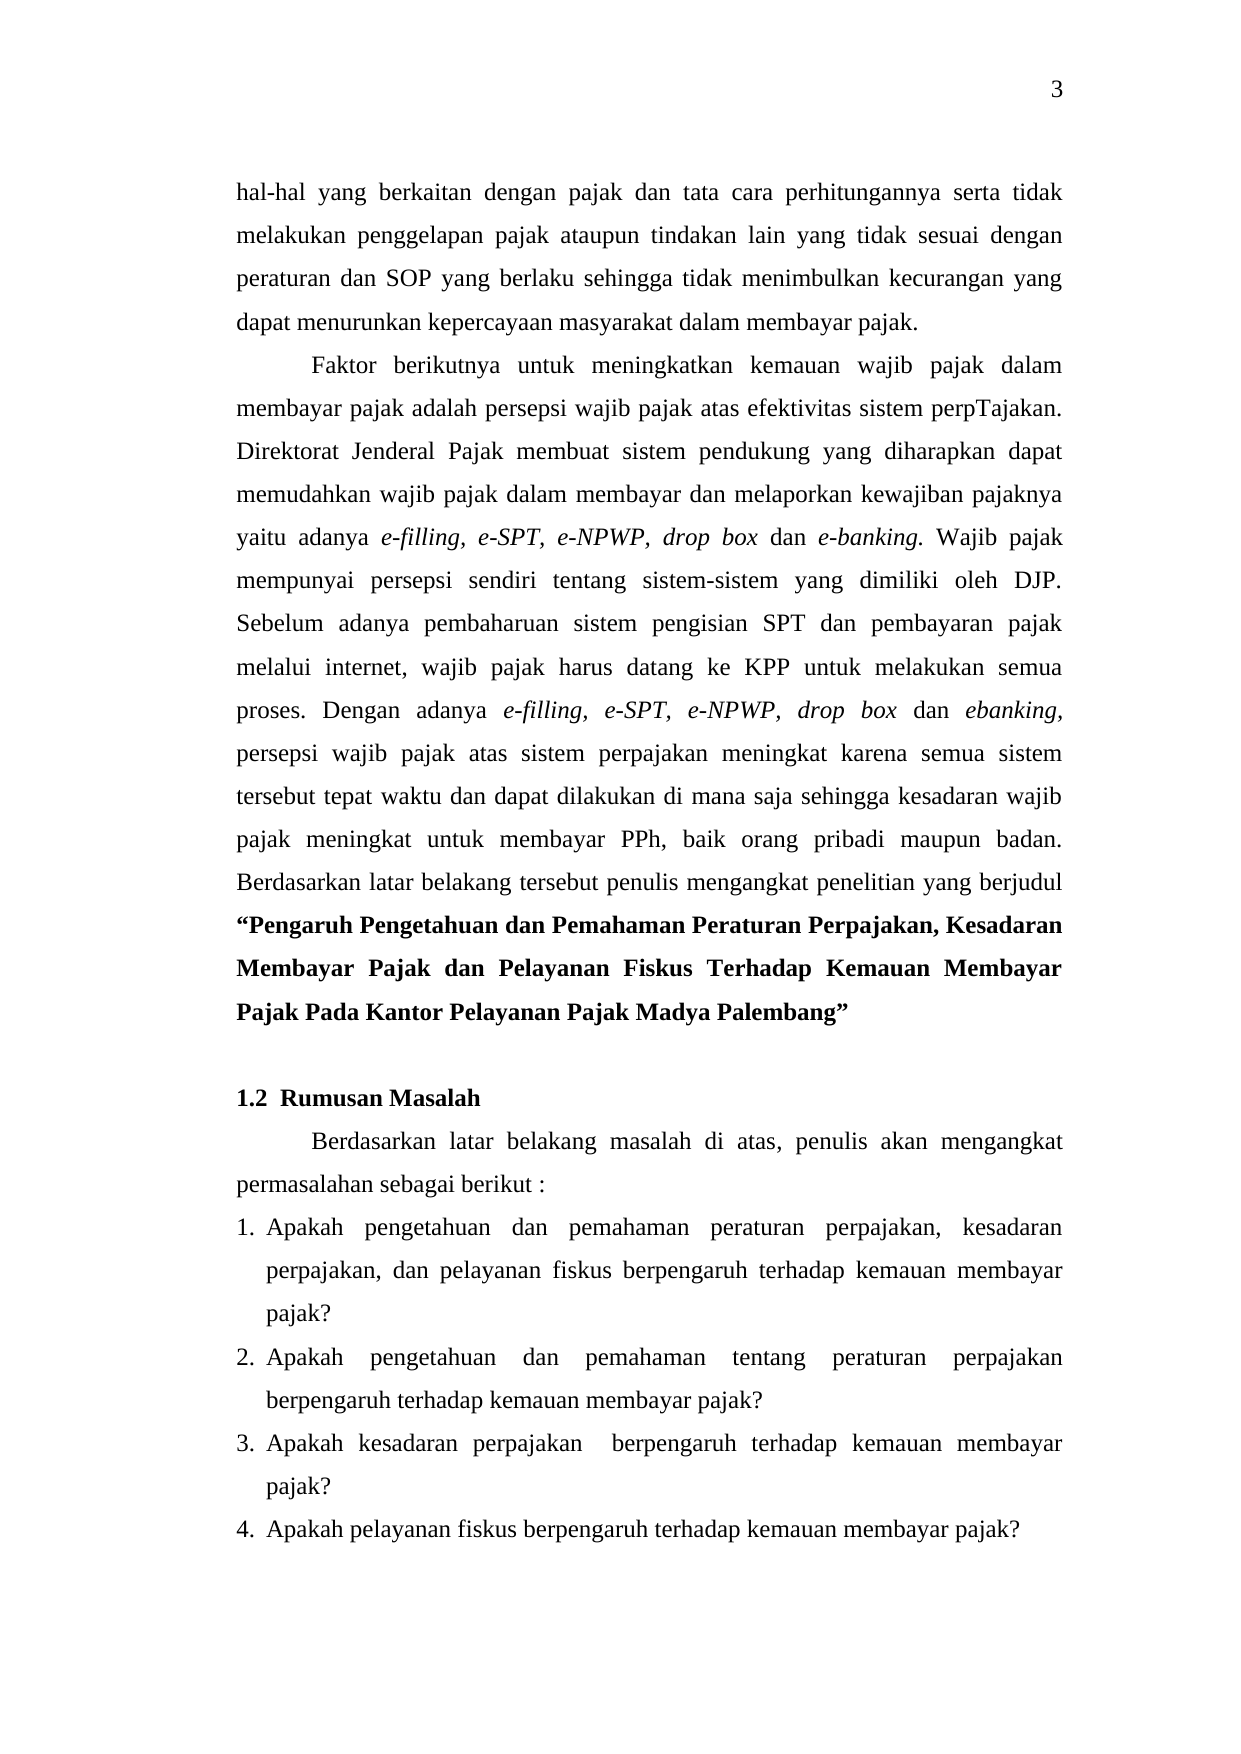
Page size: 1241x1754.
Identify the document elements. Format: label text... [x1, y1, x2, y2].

text Berdasarkan latar belakang masalah di atas, penulis akan mengangkat permasalahan sebagai berikut : [236, 1126, 1063, 1198]
list Apakah pengetahuan dan pemahaman tentang peraturan perpajakan berpengaruh terhadap kemauan membayar pajak? [236, 1342, 1063, 1413]
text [236, 177, 1063, 335]
text Faktor berikutnya untuk meningkatkan kemauan wajib pajak dalam membayar pajak adalah persepsi wajib pajak atas efektivitas sistem perpTajakan. Direktorat Jenderal Pajak membuat sistem pendukung yang diharapkan dapat memudahkan wajib pajak dalam membayar dan melaporkan kewajiban pajaknya yaitu adanya e-filling, e-SPT, e-NPWP, drop box dan e-banking. Wajib pajak mempunyai persepsi sendiri tentang sistem-sistem yang dimiliki oleh DJP. Sebelum adanya pembaharuan sistem pengisian SPT dan pembayaran pajak melalui internet, wajib pajak harus datang ke KPP untuk melakukan semua proses. Dengan adanya e-filling, e-SPT, e-NPWP, drop box dan ebanking, persepsi wajib pajak atas sistem perpajakan meningkat karena semua sistem tersebut tepat waktu dan dapat dilakukan di mana saja sehingga kesadaran wajib pajak meningkat untuk membayar PPh, baik orang pribadi maupun badan. Berdasarkan latar belakang tersebut penulis mengangkat penelitian yang berjudul “Pengaruh Pengetahuan dan Pemahaman Peraturan Perpajakan, Kesadaran Membayar Pajak dan Pelayanan Fiskus Terhadap Kemauan Membayar Pajak Pada Kantor Pelayanan Pajak Madya Palembang” [236, 350, 1063, 1025]
text 1.2 Rumusan Masalah [236, 1083, 1063, 1112]
list Apakah pelayanan fiskus berpengaruh terhadap kemauan membayar pajak? [236, 1514, 1063, 1543]
list Apakah kesadaran perpajakan berpengaruh terhadap kemauan membayar pajak? [236, 1428, 1063, 1500]
list Apakah pengetahuan dan pemahaman peraturan perpajakan, kesadaran perpajakan, dan pelayanan fiskus berpengaruh terhadap kemauan membayar pajak? [236, 1212, 1063, 1327]
